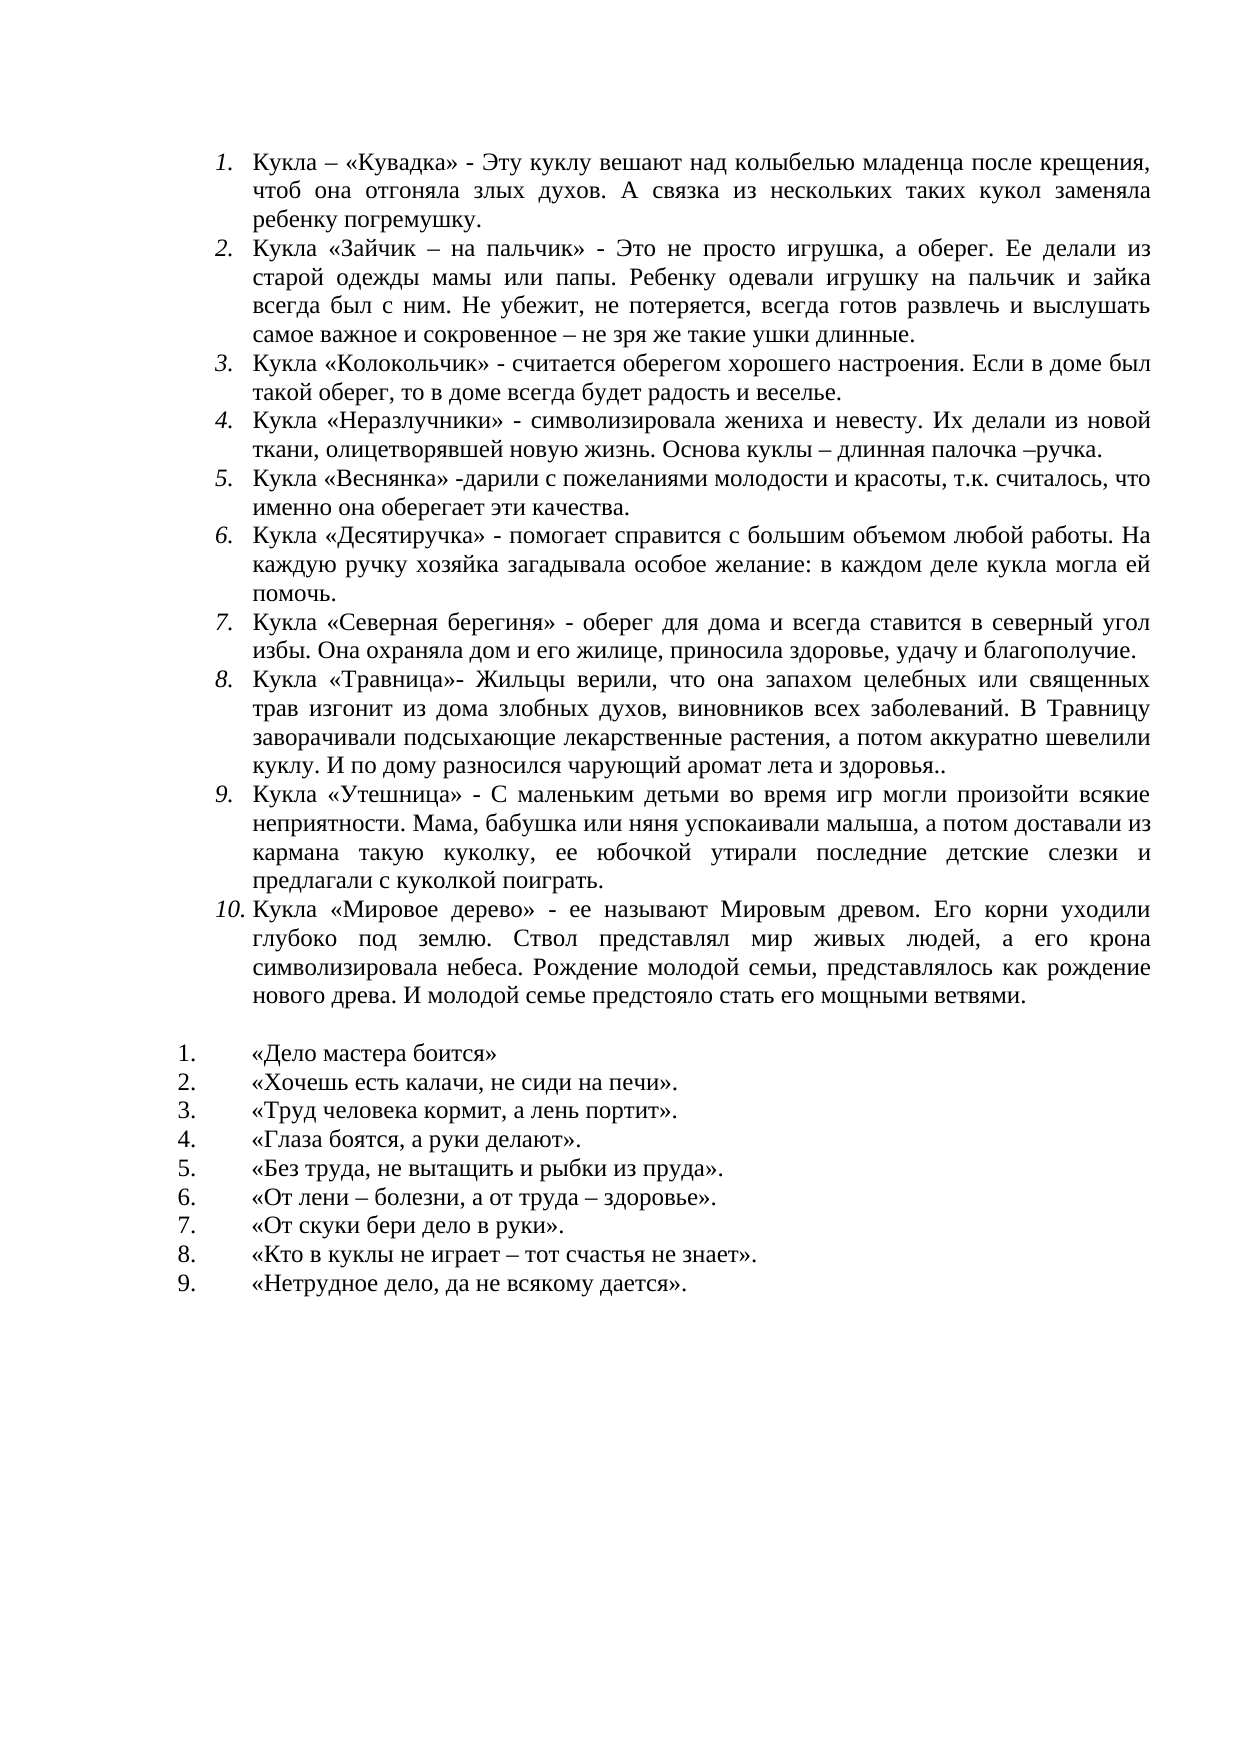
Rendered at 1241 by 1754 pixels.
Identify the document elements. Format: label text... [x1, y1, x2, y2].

text 1. «Дело мастера боится» [177, 1038, 1152, 1067]
list Кукла «Колокольчик» - считается оберегом хорошего настроения. Если в доме был такой оберег, то в доме всегда будет радость и веселье. [215, 348, 1152, 406]
text 3. «Труд человека кормит, а лень портит». [177, 1096, 1152, 1124]
list Кукла «Веснянка» -дарили с пожеланиями молодости и красоты, т.к. считалось, что именно она оберегает эти качества. [215, 463, 1152, 521]
list Кукла «Мировое дерево» - ее называют Мировым древом. Его корни уходили глубоко под землю. Ствол представлял мир живых людей, а его крона символизировала небеса. Рождение молодой семьи, представлялось как рождение нового древа. И молодой семье предстояло стать его мощными ветвями. [215, 894, 1152, 1009]
text 7. «От скуки бери дело в руки». [177, 1211, 1152, 1239]
text 5. «Без труда, не вытащить и рыбки из пруда». [177, 1153, 1152, 1182]
list Кукла «Неразлучники» - символизировала жениха и невесту. Их делали из новой ткани, олицетворявшей новую жизнь. Основа куклы – длинная палочка –ручка. [215, 406, 1152, 463]
text 2. «Хочешь есть калачи, не сиди на печи». [177, 1067, 1152, 1096]
text 4. «Глаза боятся, а руки делают». [177, 1124, 1152, 1153]
list Кукла – «Кувадка» - Эту куклу вешают над колыбелью младенца после крещения, чтоб она отгоняла злых духов. А связка из нескольких таких кукол заменяла ребенку погремушку. [215, 147, 1152, 233]
text 8. «Кто в куклы не играет – тот счастья не знает». [177, 1239, 1152, 1268]
list Кукла «Зайчик – на пальчик» - Это не просто игрушка, а оберег. Ее делали из старой одежды мамы или папы. Ребенку одевали игрушку на пальчик и зайка всегда был с ним. Не убежит, не потеряется, всегда готов развлечь и выслушать самое важное и сокровенное – не зря же такие ушки длинные. [215, 233, 1152, 348]
text 9. «Нетрудное дело, да не всякому дается». [177, 1268, 1152, 1297]
list Кукла «Десятиручка» - помогает справится с большим объемом любой работы. На каждую ручку хозяйка загадывала особое желание: в каждом деле кукла могла ей помочь. [215, 521, 1152, 607]
text 6. «От лени – болезни, а от труда – здоровье». [177, 1182, 1152, 1211]
list Кукла «Утешница» - С маленьким детьми во время игр могли произойти всякие неприятности. Мама, бабушка или няня успокаивали малыша, а потом доставали из кармана такую куколку, ее юбочкой утирали последние детские слезки и предлагали с куколкой поиграть. [215, 779, 1152, 894]
list Кукла «Северная берегиня» - оберег для дома и всегда ставится в северный угол избы. Она охраняла дом и его жилице, приносила здоровье, удачу и благополучие. [215, 607, 1152, 664]
list Кукла «Травница»- Жильцы верили, что она запахом целебных или священных трав изгонит из дома злобных духов, виновников всех заболеваний. В Травницу заворачивали подсыхающие лекарственные растения, а потом аккуратно шевелили куклу. И по дому разносился чарующий аромат лета и здоровья.. [215, 664, 1152, 779]
